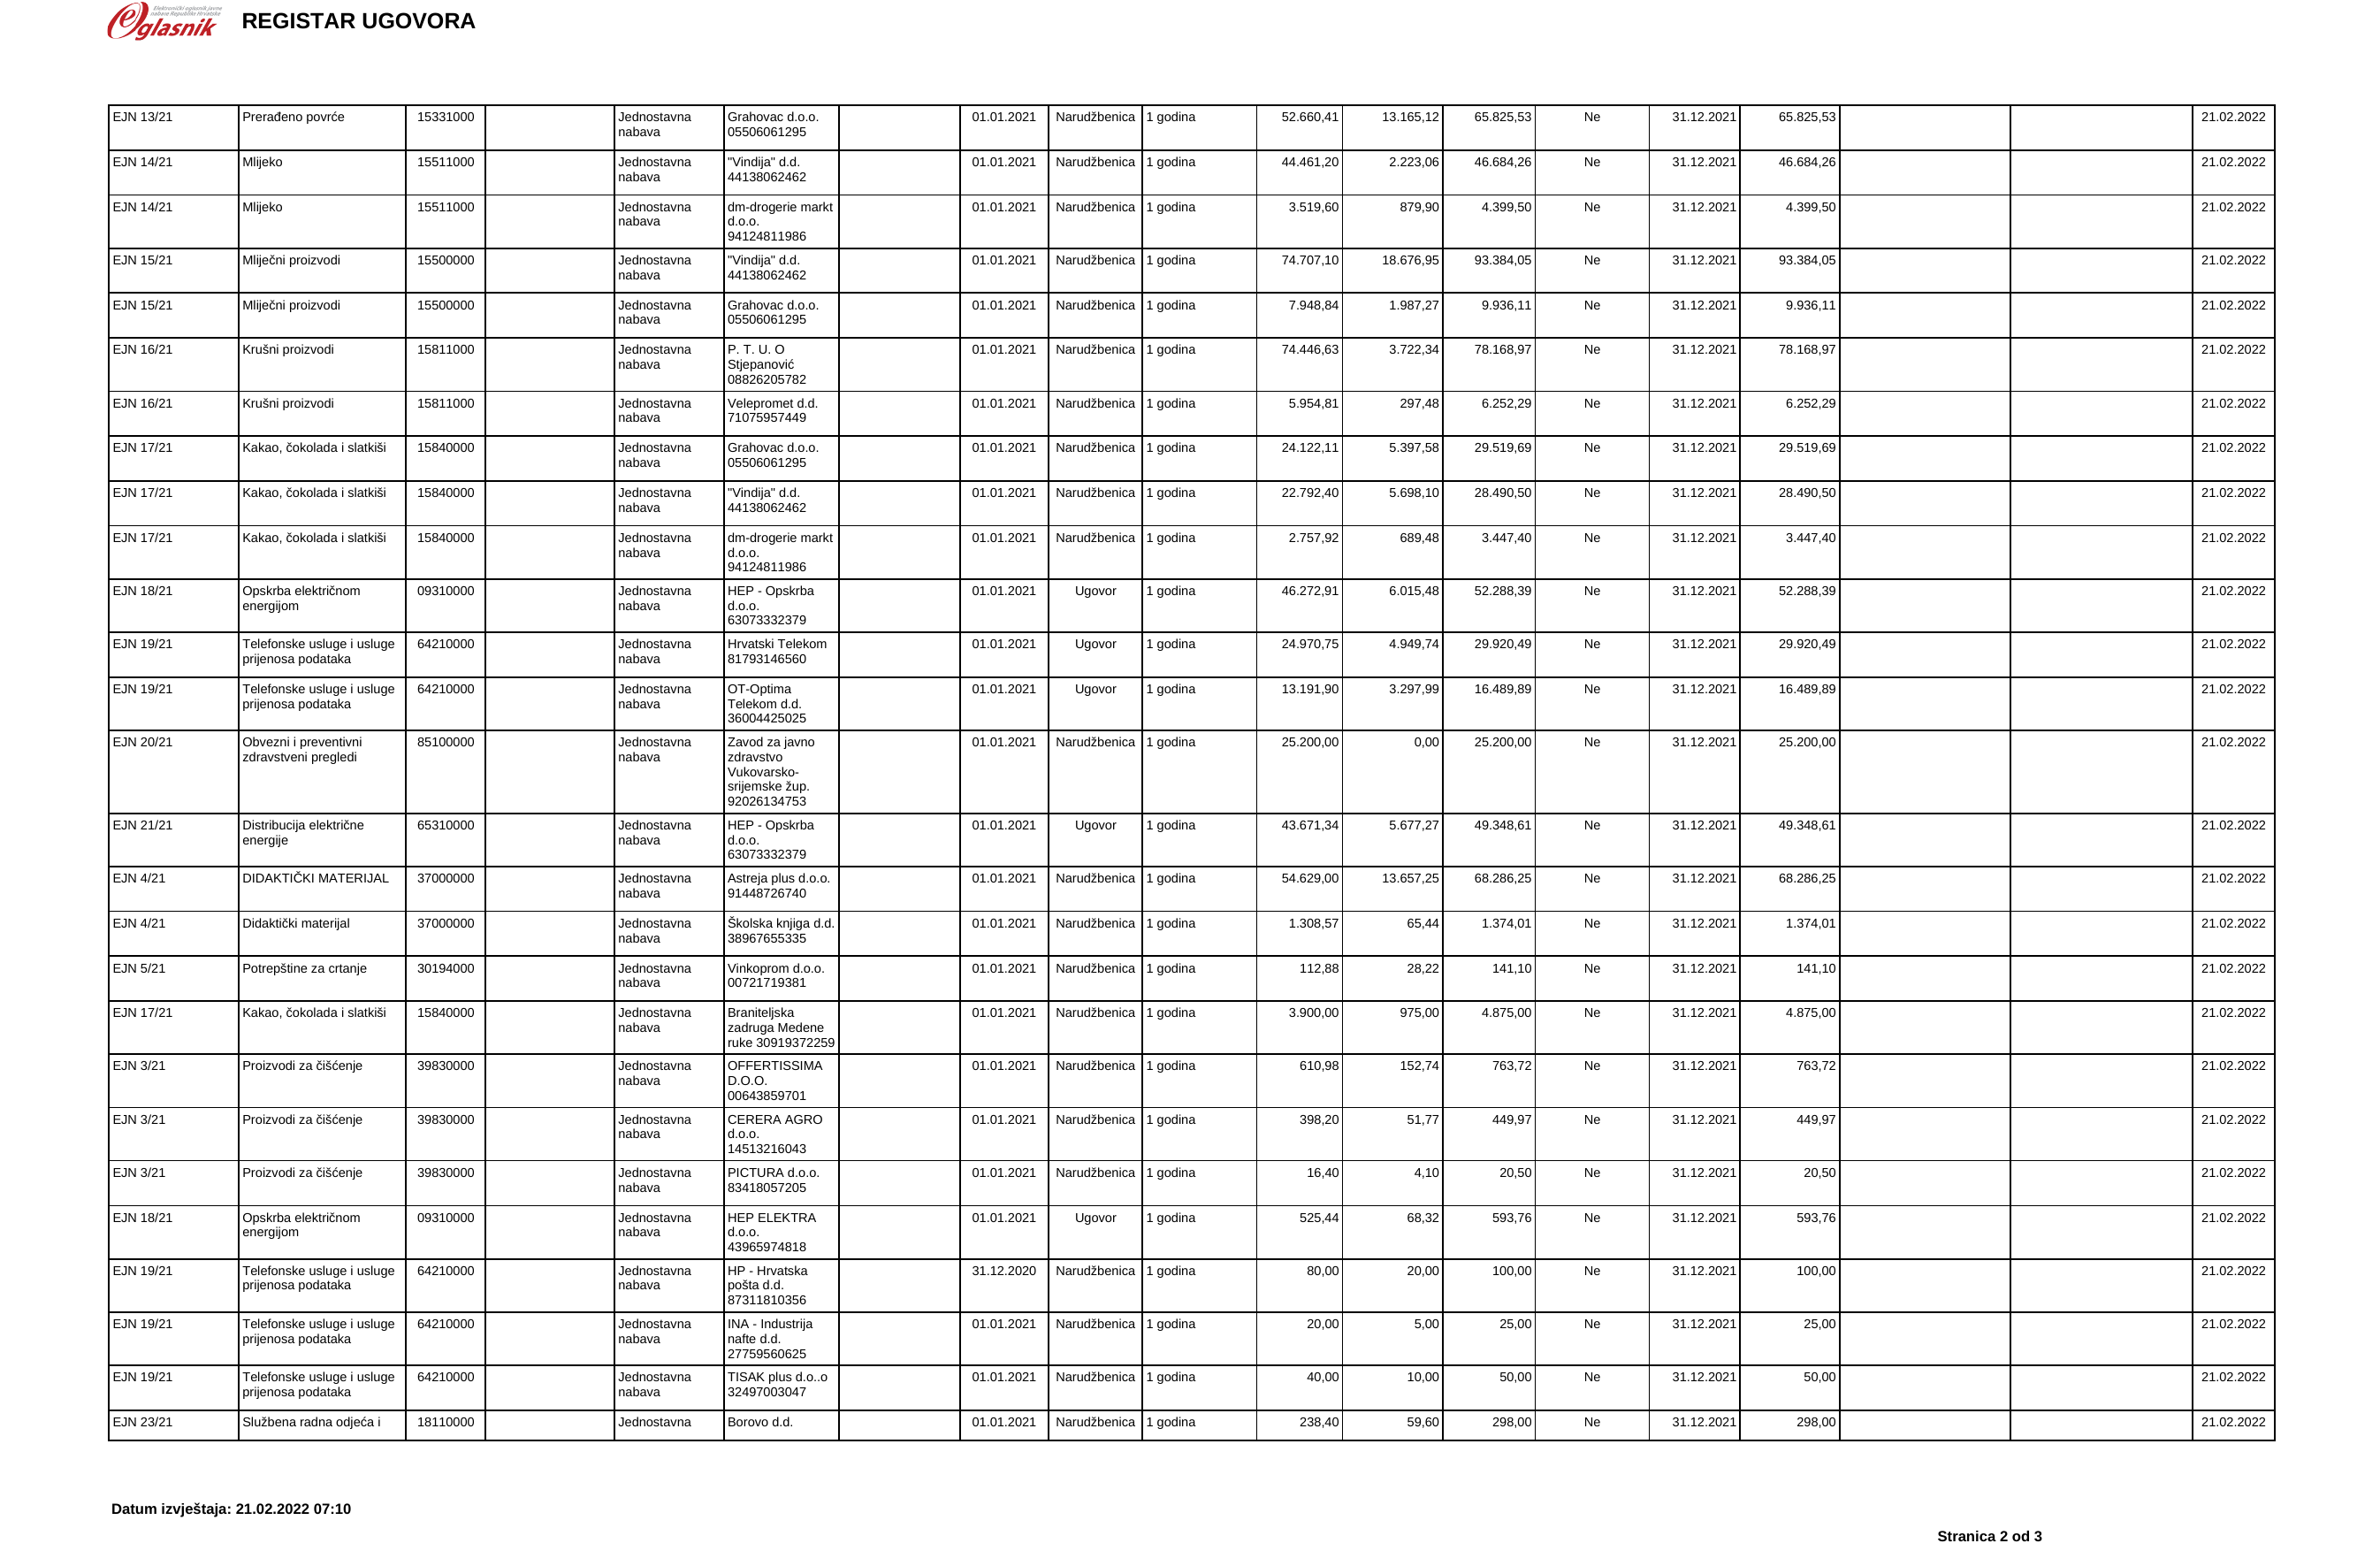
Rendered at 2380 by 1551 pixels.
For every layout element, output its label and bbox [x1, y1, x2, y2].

table_cell [1741, 294, 1839, 337]
table_cell [2193, 1055, 2274, 1107]
table_cell [840, 1206, 959, 1258]
table_cell [615, 633, 723, 676]
table_cell [961, 392, 1048, 435]
table_cell [1650, 151, 1739, 195]
table_cell [1650, 106, 1739, 149]
table_cell [1650, 482, 1739, 525]
table_cell [615, 249, 723, 292]
table_cell [840, 1260, 959, 1311]
table_cell [725, 814, 838, 866]
table_cell [240, 151, 405, 195]
table_cell [1444, 339, 1535, 391]
table_cell [840, 814, 959, 866]
table_cell [1049, 151, 1141, 195]
table_cell [1841, 1161, 2010, 1205]
table_cell [1841, 1411, 2010, 1440]
table_cell [486, 482, 614, 525]
table_cell [961, 867, 1048, 911]
table_cell [486, 151, 614, 195]
table_cell [110, 392, 238, 435]
table_cell [1650, 1002, 1739, 1053]
table_cell [1143, 1161, 1256, 1205]
table_cell [1741, 437, 1839, 480]
table_cell [961, 1411, 1048, 1440]
table_cell [961, 731, 1048, 813]
table_cell [1444, 731, 1535, 813]
table_cell [407, 437, 484, 480]
table_cell [1536, 580, 1649, 631]
table_cell [110, 867, 238, 911]
table_cell [1049, 195, 1141, 248]
table_cell [725, 1411, 838, 1440]
table_cell [1257, 482, 1342, 525]
table_cell [240, 106, 405, 149]
table_cell [2193, 339, 2274, 391]
table_cell [1650, 339, 1739, 391]
table_cell [1343, 580, 1442, 631]
table_cell [1143, 339, 1256, 391]
table_cell [240, 195, 405, 248]
table_cell [1257, 1108, 1342, 1160]
table_cell [1444, 1260, 1535, 1311]
table_cell [2193, 957, 2274, 1000]
table_cell [961, 1313, 1048, 1364]
table_cell [840, 249, 959, 292]
table_cell [1536, 731, 1649, 813]
table_cell [407, 1161, 484, 1205]
table_cell [961, 294, 1048, 337]
table_cell [1143, 526, 1256, 578]
table_cell [240, 580, 405, 631]
table_cell [1143, 580, 1256, 631]
table_cell [407, 294, 484, 337]
table_cell [1841, 912, 2010, 955]
table_cell [840, 731, 959, 813]
table_cell [1257, 526, 1342, 578]
table_cell [1257, 580, 1342, 631]
table_cell [1444, 1366, 1535, 1410]
table_cell [240, 1411, 405, 1440]
table_cell [615, 392, 723, 435]
table_cell [1143, 867, 1256, 911]
table_cell [486, 106, 614, 149]
table_cell [1444, 1108, 1535, 1160]
table_cell [1650, 1161, 1739, 1205]
table_cell [1343, 1411, 1442, 1440]
table_cell [961, 482, 1048, 525]
table_cell [961, 195, 1048, 248]
table_cell [110, 526, 238, 578]
table_cell [615, 867, 723, 911]
table_cell [240, 526, 405, 578]
table_cell [1444, 814, 1535, 866]
table_cell [1650, 1260, 1739, 1311]
table_cell [615, 294, 723, 337]
table_cell [615, 678, 723, 730]
table_cell [240, 339, 405, 391]
table_cell [1343, 106, 1442, 149]
table_cell [1741, 1313, 1839, 1364]
table_cell [1444, 106, 1535, 149]
table_cell [1049, 1108, 1141, 1160]
table_cell [407, 678, 484, 730]
table_cell [1343, 1206, 1442, 1258]
table_cell [240, 437, 405, 480]
table_cell [110, 1002, 238, 1053]
table_cell [725, 731, 838, 813]
table_cell [1444, 1313, 1535, 1364]
table_cell [1257, 1206, 1342, 1258]
table_cell [1841, 633, 2010, 676]
table_cell [840, 912, 959, 955]
table_cell [1444, 526, 1535, 578]
table_cell [1049, 1313, 1141, 1364]
table_cell [1741, 1055, 1839, 1107]
table_cell [1536, 1206, 1649, 1258]
table_cell [1143, 1108, 1256, 1160]
table_cell [2011, 151, 2192, 195]
table_cell [1257, 1161, 1342, 1205]
table_cell [840, 526, 959, 578]
table_cell [110, 106, 238, 149]
table_cell [1143, 814, 1256, 866]
table_cell [110, 339, 238, 391]
table_cell [1741, 912, 1839, 955]
table_cell [1650, 580, 1739, 631]
table_cell [1841, 1260, 2010, 1311]
table_cell [1143, 1313, 1256, 1364]
table_cell [1536, 195, 1649, 248]
table_cell [1650, 957, 1739, 1000]
table_cell [1444, 437, 1535, 480]
table_cell [240, 482, 405, 525]
table_cell [961, 1055, 1048, 1107]
table_cell [1343, 678, 1442, 730]
table_cell [961, 1366, 1048, 1410]
table_cell [407, 731, 484, 813]
table_cell [407, 1055, 484, 1107]
table_cell [1343, 867, 1442, 911]
table_cell [1049, 339, 1141, 391]
table_cell [1343, 731, 1442, 813]
table_cell [2193, 392, 2274, 435]
table_cell [1444, 195, 1535, 248]
table_cell [1536, 1366, 1649, 1410]
table_cell [1650, 1206, 1739, 1258]
table_cell [725, 580, 838, 631]
table_cell [1343, 912, 1442, 955]
table_cell [240, 814, 405, 866]
table_cell [486, 1260, 614, 1311]
table_cell [725, 1313, 838, 1364]
table_cell [2193, 249, 2274, 292]
table_cell [615, 1411, 723, 1440]
table_cell [1841, 1366, 2010, 1410]
table_cell [1143, 1366, 1256, 1410]
table_cell [1444, 867, 1535, 911]
table_cell [615, 1260, 723, 1311]
table_cell [2193, 912, 2274, 955]
table_cell [725, 249, 838, 292]
table_cell [407, 580, 484, 631]
table_cell [1143, 151, 1256, 195]
table_cell [1841, 678, 2010, 730]
table_cell [240, 1366, 405, 1410]
table_cell [486, 731, 614, 813]
table_cell [1143, 1411, 1256, 1440]
table_cell [1536, 1260, 1649, 1311]
table_cell [1536, 957, 1649, 1000]
table_cell [2011, 392, 2192, 435]
table_cell [1841, 957, 2010, 1000]
table_cell [1257, 678, 1342, 730]
table_cell [2011, 1366, 2192, 1410]
table_cell [840, 1313, 959, 1364]
table_cell [615, 482, 723, 525]
table_cell [1049, 814, 1141, 866]
table_cell [1049, 957, 1141, 1000]
table_cell [1049, 526, 1141, 578]
table_cell [2011, 633, 2192, 676]
table_cell [1741, 151, 1839, 195]
table_cell [1257, 731, 1342, 813]
table_cell [1049, 482, 1141, 525]
table_cell [1536, 1161, 1649, 1205]
table_cell [725, 957, 838, 1000]
table_cell [1257, 1366, 1342, 1410]
table_cell [1143, 731, 1256, 813]
table_cell [2011, 106, 2192, 149]
table_cell [615, 151, 723, 195]
table_cell [961, 1002, 1048, 1053]
table_cell [1049, 1055, 1141, 1107]
table_cell [2193, 1161, 2274, 1205]
table_cell [407, 249, 484, 292]
table_cell [2011, 1108, 2192, 1160]
table_cell [486, 580, 614, 631]
table_cell [1049, 249, 1141, 292]
table_cell [1536, 678, 1649, 730]
table_cell [725, 437, 838, 480]
table_cell [1444, 1161, 1535, 1205]
table_cell [840, 1108, 959, 1160]
table_cell [110, 1206, 238, 1258]
table_cell [1650, 249, 1739, 292]
table_cell [725, 339, 838, 391]
table_cell [407, 633, 484, 676]
table_cell [1650, 195, 1739, 248]
table_cell [2011, 482, 2192, 525]
table_cell [407, 1002, 484, 1053]
table_cell [2011, 580, 2192, 631]
table_cell [1536, 106, 1649, 149]
table_cell [2011, 1260, 2192, 1311]
table_cell [407, 1206, 484, 1258]
table_cell [240, 1161, 405, 1205]
table_cell [1049, 1366, 1141, 1410]
table_cell [840, 195, 959, 248]
table_cell [961, 957, 1048, 1000]
table_cell [1343, 1260, 1442, 1311]
table_cell [407, 482, 484, 525]
table_cell [1257, 912, 1342, 955]
table_cell [1741, 339, 1839, 391]
table_cell [1143, 1002, 1256, 1053]
table_cell [486, 957, 614, 1000]
table_cell [1536, 294, 1649, 337]
table_cell [1741, 678, 1839, 730]
table_cell [486, 294, 614, 337]
table_cell [961, 339, 1048, 391]
table_cell [1841, 195, 2010, 248]
table_cell [615, 437, 723, 480]
table_cell [2011, 678, 2192, 730]
table_cell [1841, 526, 2010, 578]
table_cell [486, 912, 614, 955]
table_cell [1536, 867, 1649, 911]
table_cell [615, 1161, 723, 1205]
table_cell [1536, 1055, 1649, 1107]
table_cell [725, 1055, 838, 1107]
table_cell [2193, 106, 2274, 149]
table_cell [1143, 195, 1256, 248]
table_cell [1257, 1055, 1342, 1107]
table_cell [240, 1313, 405, 1364]
table_cell [840, 1161, 959, 1205]
table_cell [486, 392, 614, 435]
table_cell [1741, 1206, 1839, 1258]
table_cell [615, 580, 723, 631]
table_cell [961, 526, 1048, 578]
table_cell [240, 1206, 405, 1258]
table_cell [407, 957, 484, 1000]
table_cell [110, 1055, 238, 1107]
table_cell [725, 1002, 838, 1053]
table_cell [1143, 106, 1256, 149]
table_cell [1741, 526, 1839, 578]
table_cell [1049, 580, 1141, 631]
table_cell [1536, 1002, 1649, 1053]
table_cell [725, 106, 838, 149]
table_cell [1343, 195, 1442, 248]
table_cell [1257, 814, 1342, 866]
table_cell [2011, 1206, 2192, 1258]
table_cell [2011, 1411, 2192, 1440]
table_cell [961, 580, 1048, 631]
table_cell [1650, 294, 1739, 337]
table_cell [725, 294, 838, 337]
table_cell [407, 1108, 484, 1160]
table_cell [961, 249, 1048, 292]
table_cell [407, 1366, 484, 1410]
table_cell [1650, 1313, 1739, 1364]
table_cell [1650, 1411, 1739, 1440]
table_cell [961, 678, 1048, 730]
table_cell [1841, 392, 2010, 435]
table_cell [1741, 580, 1839, 631]
table_cell [486, 249, 614, 292]
table_cell [486, 1161, 614, 1205]
table_cell [1257, 957, 1342, 1000]
table_cell [110, 678, 238, 730]
table_cell [961, 151, 1048, 195]
table_cell [1536, 814, 1649, 866]
table_cell [2011, 437, 2192, 480]
table_cell [1444, 249, 1535, 292]
table_cell [2011, 912, 2192, 955]
table_cell [407, 912, 484, 955]
table_cell [840, 867, 959, 911]
table_cell [1049, 912, 1141, 955]
table_cell [1741, 731, 1839, 813]
table_cell [1257, 1411, 1342, 1440]
table_cell [1444, 1411, 1535, 1440]
table_cell [2193, 731, 2274, 813]
table_cell [840, 339, 959, 391]
table_cell [1444, 294, 1535, 337]
table_cell [110, 1313, 238, 1364]
table_cell [961, 814, 1048, 866]
table_cell [1536, 1313, 1649, 1364]
table_cell [1343, 1313, 1442, 1364]
table_cell [840, 437, 959, 480]
table_cell [2011, 1002, 2192, 1053]
table_cell [1444, 633, 1535, 676]
picture [107, 2, 223, 41]
table_cell [2011, 814, 2192, 866]
table_cell [110, 731, 238, 813]
table_cell [1444, 151, 1535, 195]
table_cell [486, 678, 614, 730]
table_cell [840, 1366, 959, 1410]
table_cell [1343, 437, 1442, 480]
table_cell [1650, 1366, 1739, 1410]
table_cell [961, 1161, 1048, 1205]
table_cell [1343, 1108, 1442, 1160]
table_cell [725, 1108, 838, 1160]
table_cell [615, 526, 723, 578]
table_cell [1257, 249, 1342, 292]
table_cell [1741, 392, 1839, 435]
table_cell [110, 1366, 238, 1410]
table_cell [240, 633, 405, 676]
table_cell [1257, 437, 1342, 480]
table_cell [1841, 294, 2010, 337]
table_cell [110, 1108, 238, 1160]
table_cell [840, 106, 959, 149]
table_cell [240, 1002, 405, 1053]
table_cell [2193, 814, 2274, 866]
table_cell [2193, 526, 2274, 578]
table_cell [407, 106, 484, 149]
table_cell [2193, 195, 2274, 248]
table_cell [1536, 1108, 1649, 1160]
table_cell [725, 392, 838, 435]
table_cell [110, 580, 238, 631]
table_cell [1536, 526, 1649, 578]
table_cell [486, 526, 614, 578]
table_cell [1049, 1206, 1141, 1258]
table_cell [1444, 1055, 1535, 1107]
table_cell [1841, 106, 2010, 149]
table_cell [1650, 633, 1739, 676]
table_cell [840, 678, 959, 730]
table_cell [840, 151, 959, 195]
table_cell [1536, 1411, 1649, 1440]
table_cell [1841, 1206, 2010, 1258]
table_cell [1444, 482, 1535, 525]
table_cell [1257, 339, 1342, 391]
table_cell [407, 392, 484, 435]
table_cell [1257, 195, 1342, 248]
table_cell [1444, 678, 1535, 730]
table_cell [1049, 1002, 1141, 1053]
table_cell [615, 339, 723, 391]
table_cell [1343, 633, 1442, 676]
table_cell [1650, 912, 1739, 955]
table_cell [1536, 482, 1649, 525]
table_cell [1143, 633, 1256, 676]
table_cell [725, 867, 838, 911]
table_cell [1650, 526, 1739, 578]
table_cell [1741, 1161, 1839, 1205]
table_cell [1049, 633, 1141, 676]
table_cell [407, 151, 484, 195]
table_cell [2193, 1366, 2274, 1410]
table_cell [1841, 1002, 2010, 1053]
table_cell [240, 294, 405, 337]
table_cell [961, 437, 1048, 480]
table_cell [1536, 249, 1649, 292]
table_cell [1841, 731, 2010, 813]
table_cell [240, 957, 405, 1000]
table_cell [110, 1411, 238, 1440]
table_cell [725, 526, 838, 578]
table_cell [1257, 633, 1342, 676]
table_cell [407, 195, 484, 248]
table_cell [110, 294, 238, 337]
table_cell [1741, 957, 1839, 1000]
table_cell [1143, 294, 1256, 337]
table_cell [725, 633, 838, 676]
table_cell [1049, 1161, 1141, 1205]
table_cell [1143, 912, 1256, 955]
table_cell [2193, 678, 2274, 730]
table_cell [1841, 151, 2010, 195]
table_cell [240, 392, 405, 435]
table_cell [486, 1411, 614, 1440]
table_cell [1741, 195, 1839, 248]
table_cell [1343, 814, 1442, 866]
table_cell [840, 580, 959, 631]
table_cell [2011, 957, 2192, 1000]
table_cell [2011, 731, 2192, 813]
table_cell [240, 1108, 405, 1160]
table_cell [240, 912, 405, 955]
table_cell [725, 1161, 838, 1205]
table_cell [1444, 912, 1535, 955]
table_cell [961, 633, 1048, 676]
table_cell [1741, 1366, 1839, 1410]
table_cell [1741, 867, 1839, 911]
table_cell [2011, 195, 2192, 248]
table_cell [2011, 1313, 2192, 1364]
table_cell [1650, 678, 1739, 730]
table_cell [1343, 249, 1442, 292]
table_cell [725, 1366, 838, 1410]
table_cell [840, 1002, 959, 1053]
table_cell [1536, 392, 1649, 435]
table_cell [2193, 294, 2274, 337]
table_cell [615, 195, 723, 248]
table_cell [1143, 1055, 1256, 1107]
table_cell [615, 106, 723, 149]
table_cell [615, 731, 723, 813]
table_cell [725, 195, 838, 248]
table_cell [2193, 580, 2274, 631]
table_cell [1444, 580, 1535, 631]
table_cell [407, 1411, 484, 1440]
table_cell [486, 195, 614, 248]
table_cell [110, 633, 238, 676]
table_cell [1049, 437, 1141, 480]
table_cell [1343, 482, 1442, 525]
table_cell [1650, 1108, 1739, 1160]
table_cell [104, 104, 108, 1440]
table_cell [1343, 1055, 1442, 1107]
table_cell [486, 1206, 614, 1258]
table_cell [1741, 482, 1839, 525]
table_cell [840, 1055, 959, 1107]
table_cell [1444, 1002, 1535, 1053]
table_cell [1343, 1002, 1442, 1053]
table_cell [1257, 151, 1342, 195]
table_cell [110, 1260, 238, 1311]
table_cell [1049, 1260, 1141, 1311]
table_cell [240, 731, 405, 813]
table_cell [1741, 1260, 1839, 1311]
table_cell [1257, 867, 1342, 911]
table_cell [1049, 392, 1141, 435]
table_cell [1049, 1411, 1141, 1440]
table_cell [2011, 867, 2192, 911]
table_cell [240, 1260, 405, 1311]
table_cell [1343, 1366, 1442, 1410]
table_cell [1343, 339, 1442, 391]
table_cell [1257, 1002, 1342, 1053]
table_cell [2193, 1206, 2274, 1258]
table_cell [725, 1206, 838, 1258]
table_cell [961, 912, 1048, 955]
table_cell [2193, 151, 2274, 195]
table_cell [1257, 392, 1342, 435]
table_cell [2193, 867, 2274, 911]
table_cell [1841, 437, 2010, 480]
table_cell [961, 1206, 1048, 1258]
table_cell [486, 1055, 614, 1107]
table_cell [1741, 249, 1839, 292]
table_cell [1049, 867, 1141, 911]
table_cell [1343, 957, 1442, 1000]
table_cell [840, 957, 959, 1000]
table_cell [1741, 814, 1839, 866]
table_cell [1841, 867, 2010, 911]
table_cell [407, 814, 484, 866]
table_cell [240, 678, 405, 730]
table_cell [407, 867, 484, 911]
table_cell [615, 1313, 723, 1364]
table_cell [1143, 249, 1256, 292]
table_cell [1741, 1108, 1839, 1160]
table_cell [840, 294, 959, 337]
table_cell [1343, 392, 1442, 435]
table_cell [407, 526, 484, 578]
table_cell [615, 1002, 723, 1053]
table_cell [1143, 957, 1256, 1000]
table_cell [840, 482, 959, 525]
table_cell [486, 1108, 614, 1160]
table_cell [486, 867, 614, 911]
table_cell [486, 339, 614, 391]
table_cell [1444, 957, 1535, 1000]
table_cell [2193, 1002, 2274, 1053]
table_cell [725, 482, 838, 525]
table_cell [1650, 731, 1739, 813]
table_cell [1049, 731, 1141, 813]
table_cell [110, 1161, 238, 1205]
table_cell [1143, 392, 1256, 435]
table_cell [1841, 339, 2010, 391]
table_cell [2011, 1161, 2192, 1205]
table_cell [240, 867, 405, 911]
table_cell [2193, 633, 2274, 676]
table_cell [240, 1055, 405, 1107]
table_cell [486, 814, 614, 866]
table_cell [1650, 392, 1739, 435]
table_cell [1343, 151, 1442, 195]
table_cell [407, 339, 484, 391]
table_cell [1444, 392, 1535, 435]
table_cell [2193, 1411, 2274, 1440]
table_cell [615, 1108, 723, 1160]
table_cell [2011, 339, 2192, 391]
table_cell [615, 1206, 723, 1258]
table_cell [486, 1313, 614, 1364]
table_cell [1841, 580, 2010, 631]
table_cell [110, 437, 238, 480]
table_cell [486, 1002, 614, 1053]
table_cell [2193, 1260, 2274, 1311]
table_cell [110, 814, 238, 866]
table_cell [1741, 1411, 1839, 1440]
table_cell [1650, 1055, 1739, 1107]
table_cell [615, 1366, 723, 1410]
table_cell [725, 912, 838, 955]
table_cell [1343, 1161, 1442, 1205]
table_cell [1841, 1055, 2010, 1107]
table_cell [1536, 151, 1649, 195]
table_cell [1741, 106, 1839, 149]
table_cell [1741, 1002, 1839, 1053]
table_cell [407, 1260, 484, 1311]
table_cell [1741, 633, 1839, 676]
table_cell [110, 249, 238, 292]
table_cell [2193, 1313, 2274, 1364]
table_cell [1536, 437, 1649, 480]
table_cell [2193, 482, 2274, 525]
table_cell [1143, 1206, 1256, 1258]
table_cell [1650, 437, 1739, 480]
table_cell [486, 633, 614, 676]
table_cell [1841, 1108, 2010, 1160]
table_cell [1650, 867, 1739, 911]
table_cell [725, 678, 838, 730]
table_cell [110, 912, 238, 955]
table_cell [2011, 294, 2192, 337]
table_cell [1143, 1260, 1256, 1311]
table_cell [110, 151, 238, 195]
table_cell [110, 957, 238, 1000]
table_cell [1444, 1206, 1535, 1258]
table_cell [2193, 1108, 2274, 1160]
table_cell [1841, 1313, 2010, 1364]
table_cell [961, 1260, 1048, 1311]
table_cell [1841, 814, 2010, 866]
table_cell [725, 1260, 838, 1311]
table_cell [110, 482, 238, 525]
table_cell [407, 1313, 484, 1364]
table_cell [615, 814, 723, 866]
table_cell [1257, 1313, 1342, 1364]
table_cell [1841, 249, 2010, 292]
table_cell [1536, 912, 1649, 955]
table_cell [2193, 437, 2274, 480]
table_cell [725, 151, 838, 195]
table_cell [2011, 526, 2192, 578]
table_cell [840, 1411, 959, 1440]
table_cell [1536, 339, 1649, 391]
table_cell [2011, 249, 2192, 292]
table_cell [1049, 106, 1141, 149]
table_cell [615, 1055, 723, 1107]
table_cell [486, 1366, 614, 1410]
table_cell [1257, 1260, 1342, 1311]
table_cell [1257, 106, 1342, 149]
table_cell [840, 392, 959, 435]
table_cell [615, 957, 723, 1000]
table_cell [1143, 678, 1256, 730]
table_cell [486, 437, 614, 480]
table_cell [1343, 526, 1442, 578]
table_cell [1650, 814, 1739, 866]
table_cell [2011, 1055, 2192, 1107]
table_cell [1343, 294, 1442, 337]
table_cell [615, 912, 723, 955]
table_cell [110, 195, 238, 248]
table_cell [1143, 437, 1256, 480]
table_cell [240, 249, 405, 292]
table_cell [961, 1108, 1048, 1160]
table_cell [961, 106, 1048, 149]
table_cell [1049, 678, 1141, 730]
table_cell [1257, 294, 1342, 337]
table_cell [1049, 294, 1141, 337]
table_cell [1143, 482, 1256, 525]
table_cell [840, 633, 959, 676]
table_cell [1841, 482, 2010, 525]
table_cell [1536, 633, 1649, 676]
